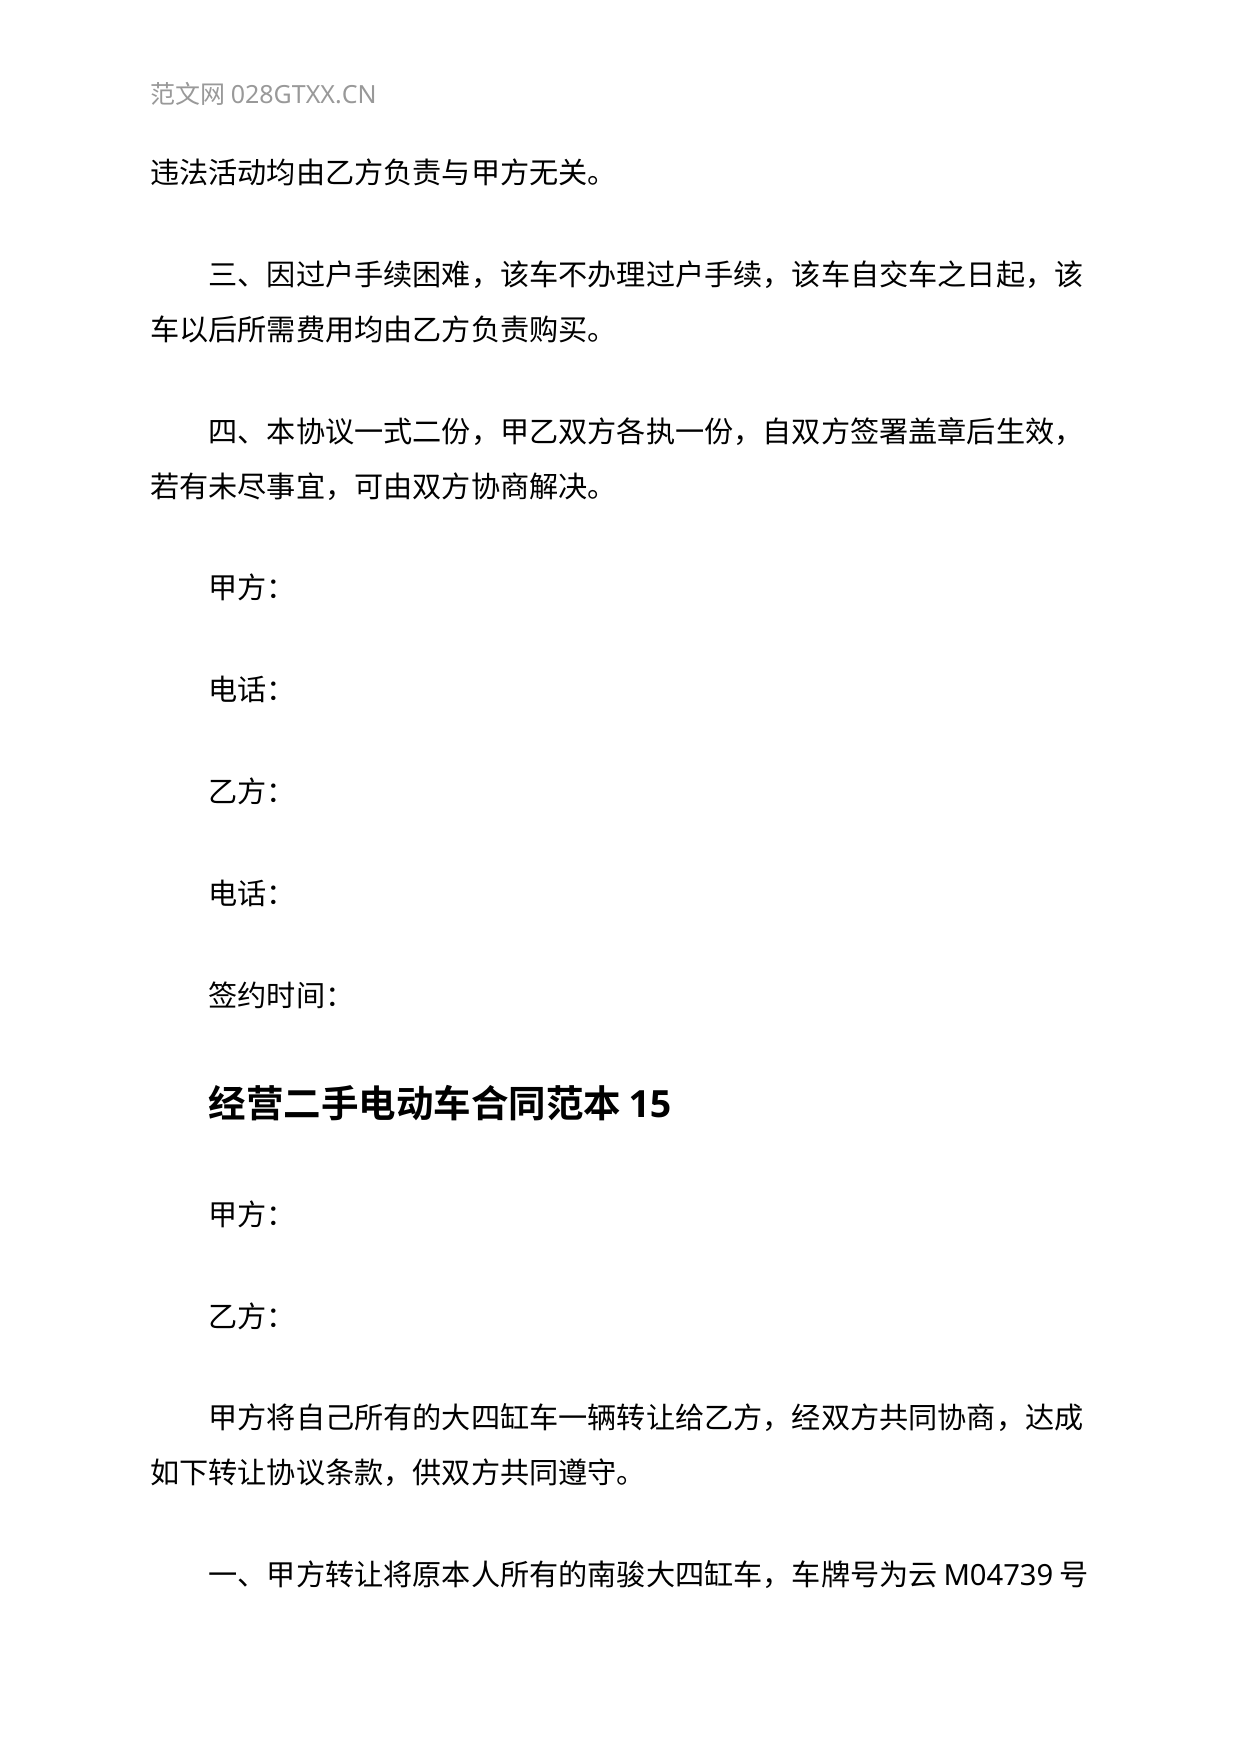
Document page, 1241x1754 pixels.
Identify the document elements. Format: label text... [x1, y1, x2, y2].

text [150, 1552, 1090, 1594]
text 三、因过户手续困难，该车不办理过户手续，该车自交车之日起，该车以后所需费用均由乙方负责购买。 [150, 252, 1090, 349]
text 乙方： [150, 1293, 1090, 1336]
text 电话： [150, 870, 1090, 913]
text 电话： [150, 667, 1090, 709]
text 四、本协议一式二份，甲乙双方各执一份，自双方签署盖章后生效，若有未尽事宜，可由双方协商解决。 [150, 408, 1090, 506]
text 经营二手电动车合同范本15 [150, 1074, 1090, 1128]
text 乙方： [150, 769, 1090, 811]
text 签约时间： [150, 972, 1090, 1014]
text 甲方将自己所有的大四缸车一辆转让给乙方，经双方共同协商，达成如下转让协议条款，供双方共同遵守。 [150, 1395, 1090, 1492]
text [150, 150, 1090, 192]
text 甲方： [150, 565, 1090, 607]
text 甲方： [150, 1192, 1090, 1234]
